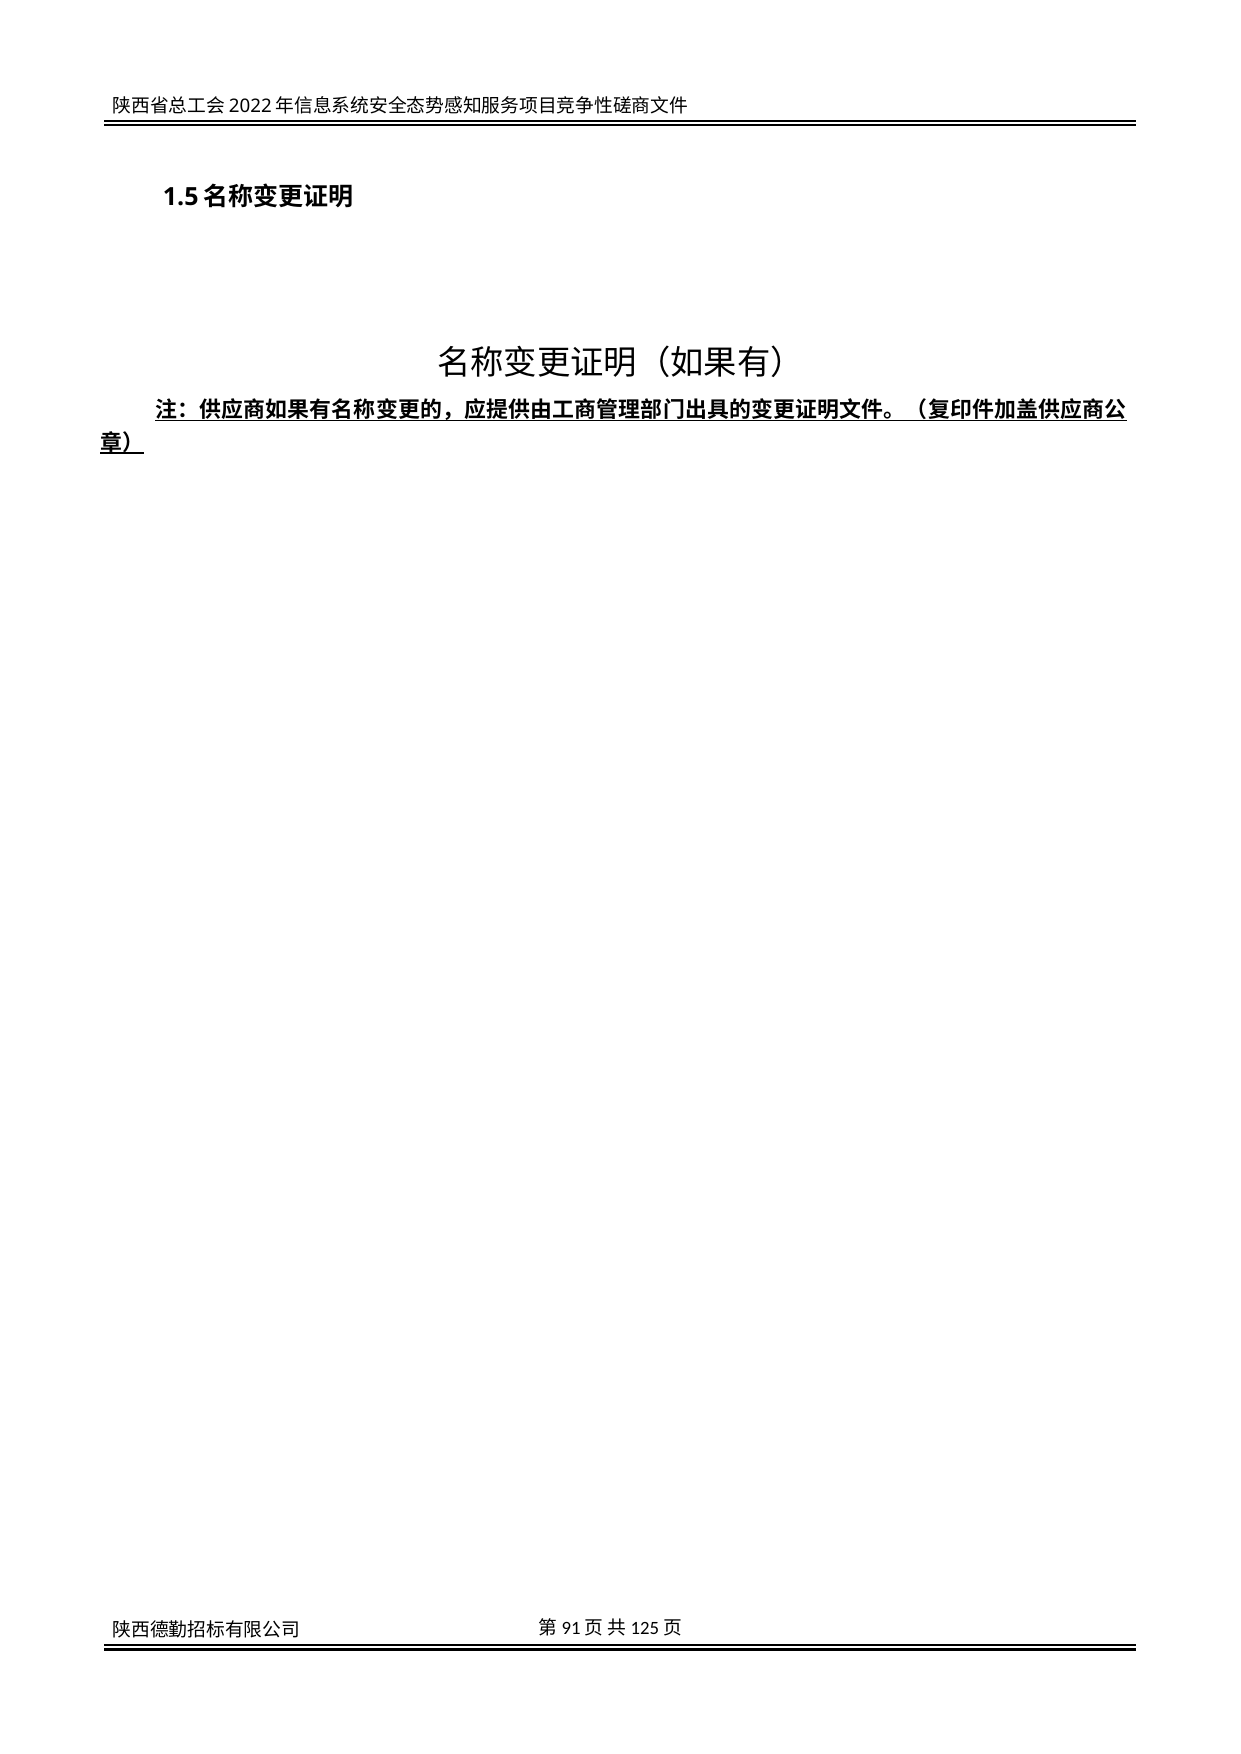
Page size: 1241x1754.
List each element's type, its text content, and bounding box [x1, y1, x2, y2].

text 注：供应商如果有名称变更的，应提供由工商管理部门出具的变更证明文件。（复印件加盖供应商公章） [100, 392, 1128, 457]
text 名称变更证明（如果有） [112, 327, 1128, 392]
text 1.5名称变更证明 [112, 162, 1128, 227]
